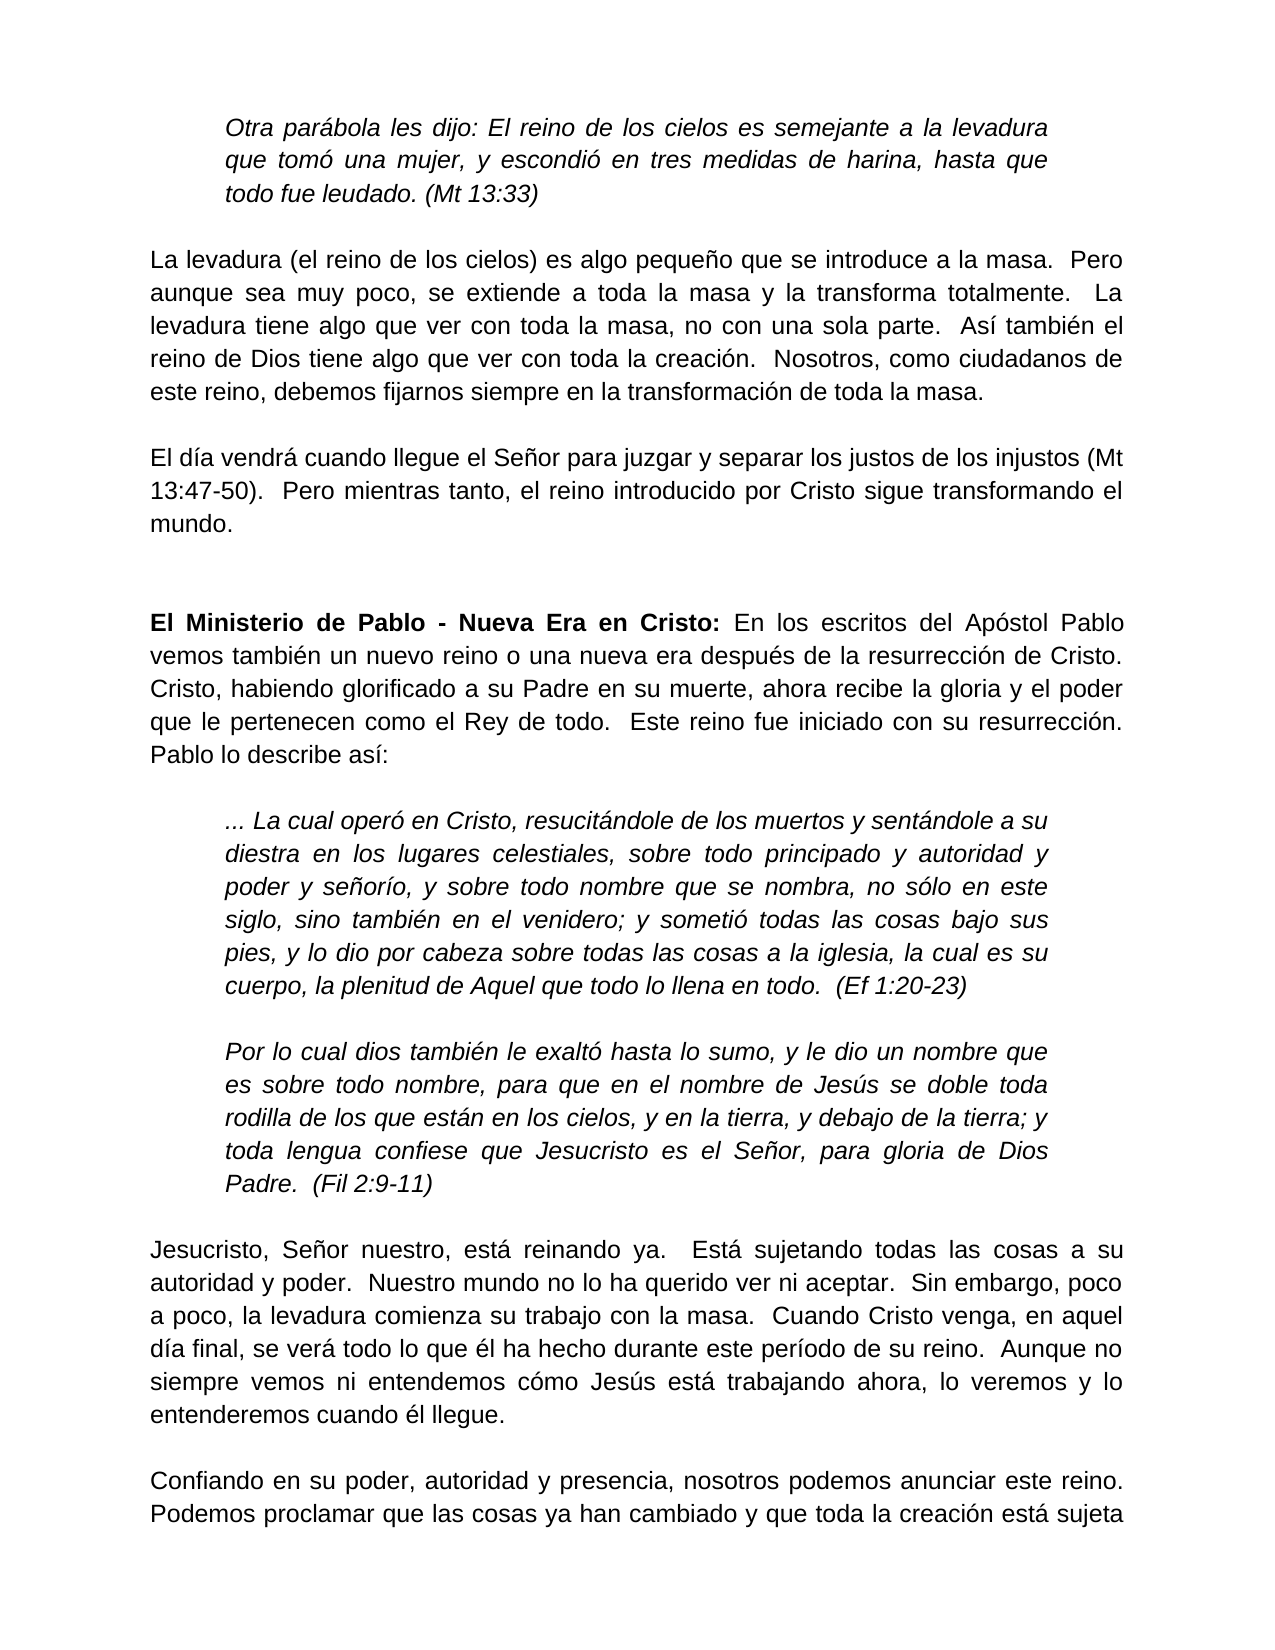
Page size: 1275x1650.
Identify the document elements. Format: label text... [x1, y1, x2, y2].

text El día vendrá cuando llegue el Señor para juzgar y separar los justos de los injustos (Mt 13:47-50). Pero mientras tanto, el reino introducido por Cristo sigue transformando el mundo. [150, 443, 1125, 537]
text Otra parábola les dijo: El reino de los cielos es semejante a la levadura que tomó una mujer, y escondió en tres medidas de harina, hasta que todo fue leudado. (Mt 13:33) [225, 112, 1050, 207]
text ... La cual operó en Cristo, resucitándole de los muertos y sentándole a su diestra en los lugares celestiales, sobre todo principado y autoridad y poder y señorío, y sobre todo nombre que se nombra, no sólo en este siglo, sino también en el venidero; y sometió todas las cosas bajo sus pies, y lo dio por cabeza sobre todas las cosas a la iglesia, la cual es su cuerpo, la plenitud de Aquel que todo lo llena en todo. (Ef 1:20-23) [225, 806, 1050, 1000]
text Jesucristo, Señor nuestro, está reinando ya. Está sujetando todas las cosas a su autoridad y poder. Nuestro mundo no lo ha querido ver ni aceptar. Sin embargo, poco a poco, la levadura comienza su trabajo con la masa. Cuando Cristo venga, en aquel día final, se verá todo lo que él ha hecho durante este período de su reino. Aunque no siempre vemos ni entendemos cómo Jesús está trabajando ahora, lo veremos y lo entenderemos cuando él llegue. [150, 1235, 1125, 1429]
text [150, 1466, 1125, 1528]
text El Ministerio de Pablo - Nueva Era en Cristo: En los escritos del Apóstol Pablo vemos también un nuevo reino o una nueva era después de la resurrección de Cristo. Cristo, habiendo glorificado a su Padre en su muerte, ahora recibe la gloria y el poder que le pertenecen como el Rey de todo. Este reino fue iniciado con su resurrección. Pablo lo describe así: [150, 608, 1125, 769]
text Por lo cual dios también le exaltó hasta lo sumo, y le dio un nombre que es sobre todo nombre, para que en el nombre de Jesús se doble toda rodilla de los que están en los cielos, y en la tierra, y debajo de la tierra; y toda lengua confiese que Jesucristo es el Señor, para gloria de Dios Padre. (Fil 2:9-11) [225, 1037, 1050, 1198]
text La levadura (el reino de los cielos) es algo pequeño que se introduce a la masa. Pero aunque sea muy poco, se extiende a toda la masa y la transforma totalmente. La levadura tiene algo que ver con toda la masa, no con una sola parte. Así también el reino de Dios tiene algo que ver con toda la creación. Nosotros, como ciudadanos de este reino, debemos fijarnos siempre en la transformación de toda la masa. [150, 244, 1125, 405]
